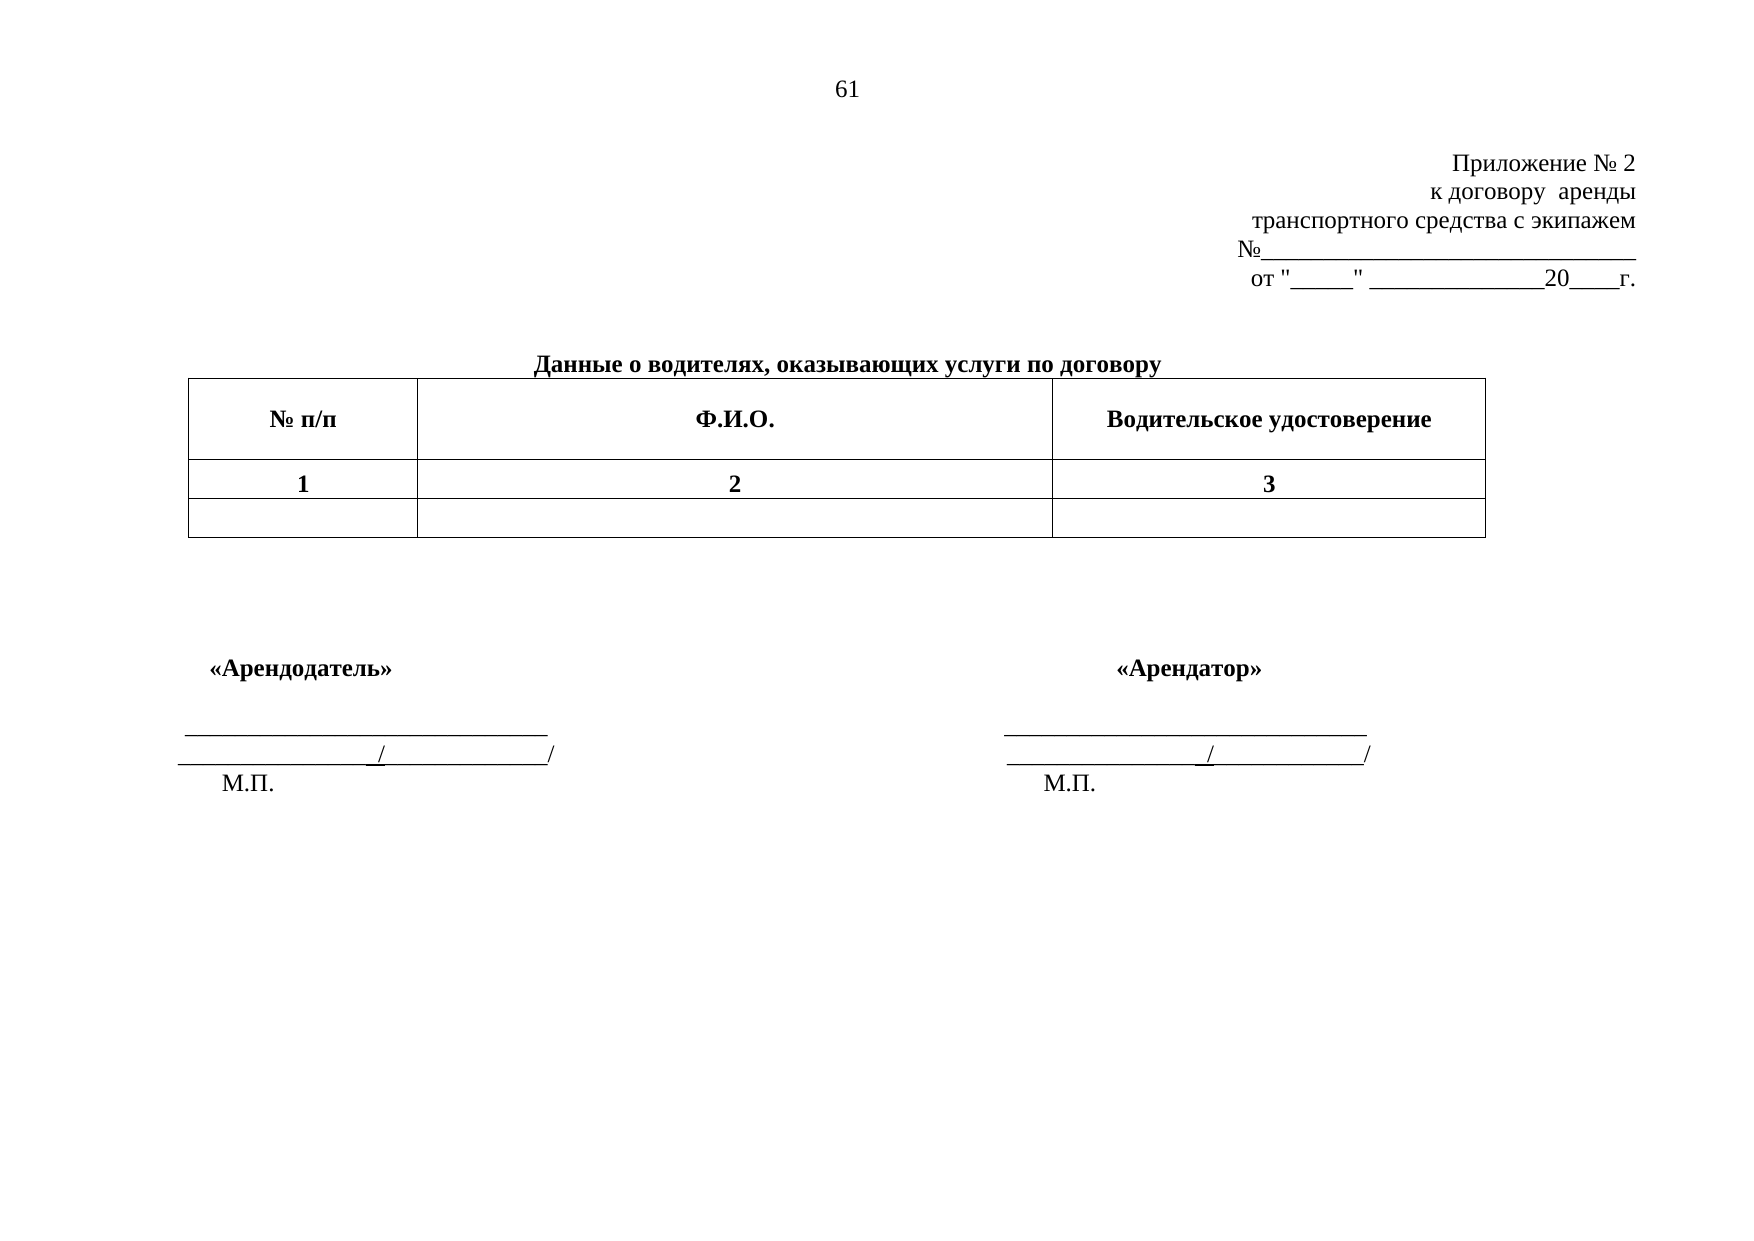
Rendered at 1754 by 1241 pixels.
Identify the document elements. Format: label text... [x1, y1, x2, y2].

text М.П. М.П. [59, 768, 1636, 797]
text «Арендодатель» «Арендатор» [59, 653, 1636, 682]
text Данные о водителях, оказывающих услуги по договору [59, 349, 1636, 378]
table_cell 3 [1053, 460, 1485, 498]
table_header № п/п [189, 379, 417, 459]
table_cell 2 [418, 460, 1052, 498]
text №______________________________ [59, 234, 1636, 263]
text от "_____" ______________20____г. [59, 263, 1636, 291]
table_cell 1 [189, 460, 417, 498]
table_cell [418, 499, 1052, 537]
text _____________________________ _____________________________ [60, 711, 1636, 739]
text транспортного средства с экипажем [59, 205, 1636, 234]
table_header Водительское удостоверение [1053, 379, 1485, 459]
text Приложение № 2 [59, 148, 1636, 176]
text к договору аренды [59, 176, 1636, 205]
table_cell [1053, 499, 1485, 537]
table_cell [189, 499, 417, 537]
table_header Ф.И.О. [418, 379, 1052, 459]
text ________________/_____________/ ________________/____________/ [59, 739, 1636, 768]
